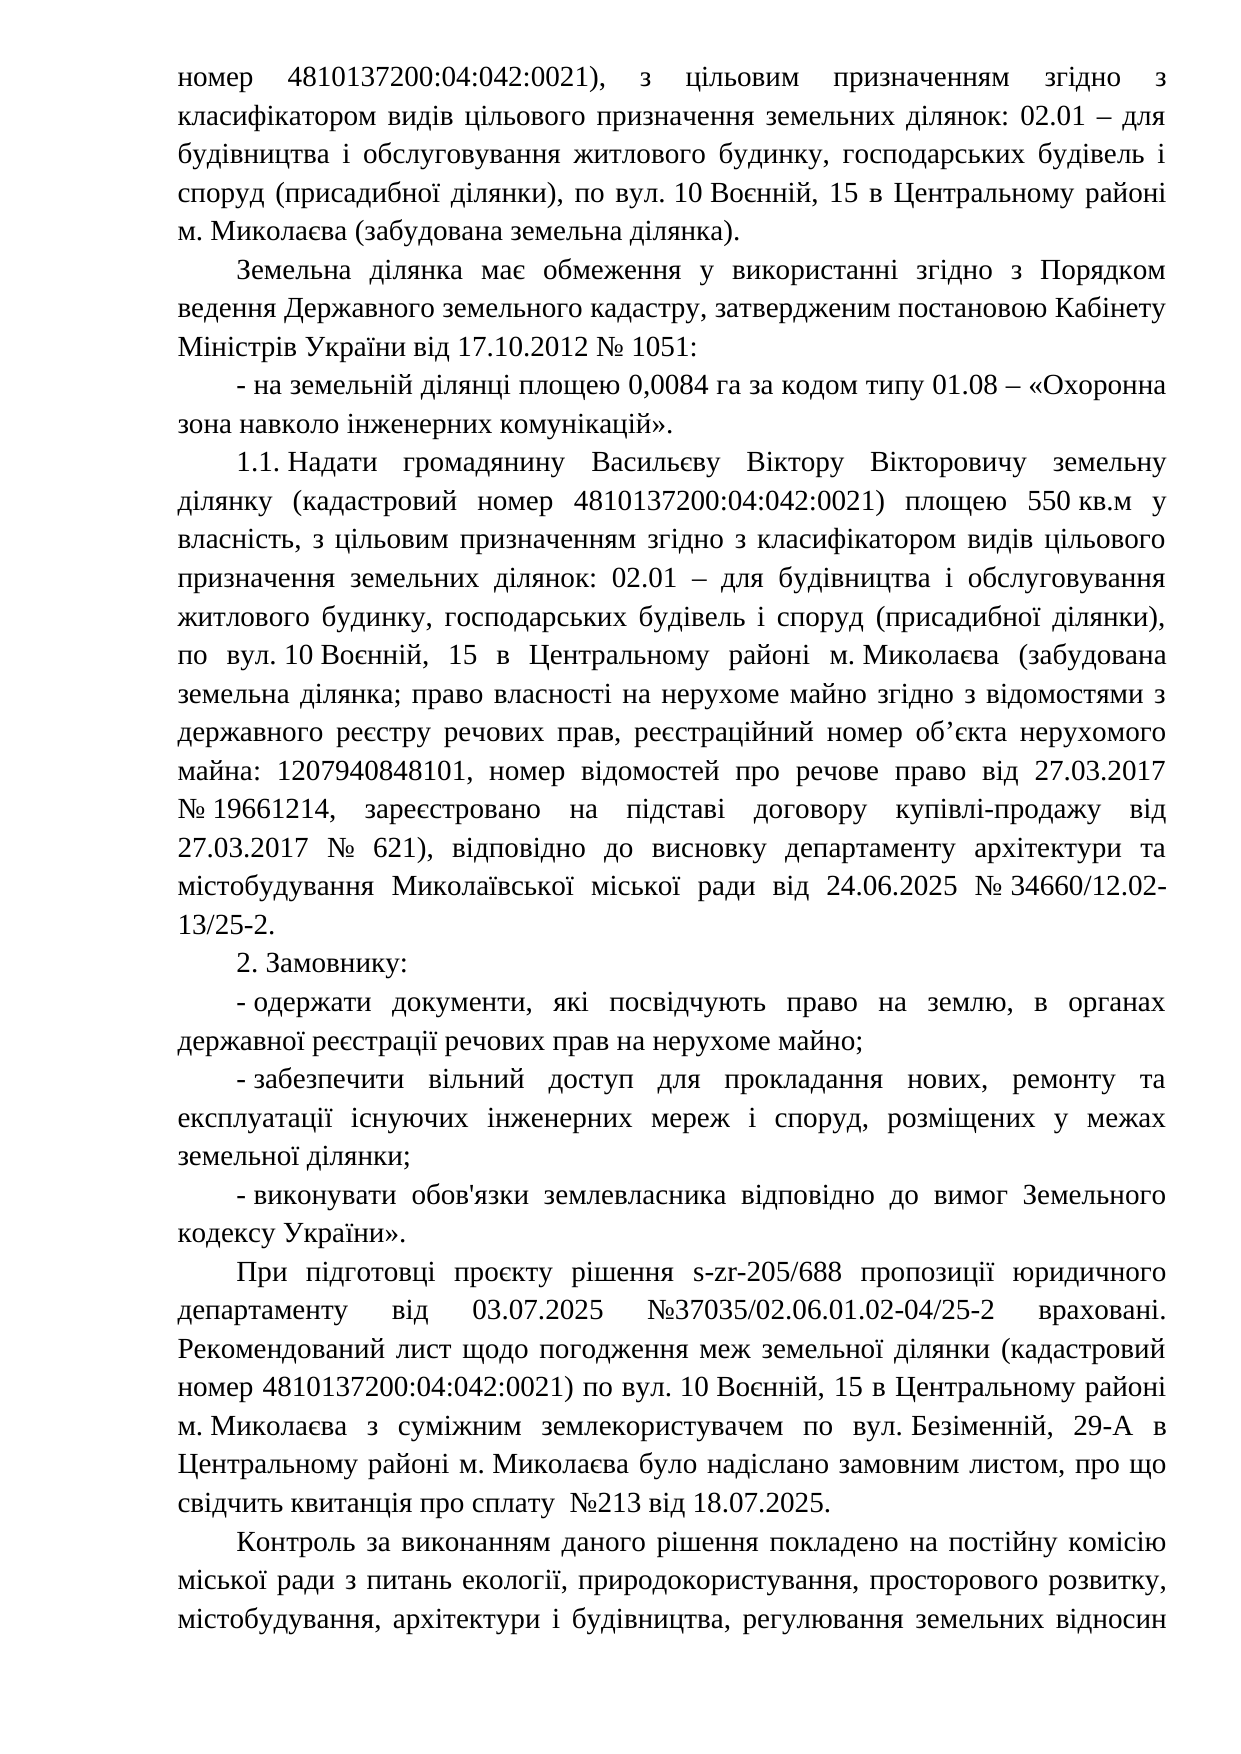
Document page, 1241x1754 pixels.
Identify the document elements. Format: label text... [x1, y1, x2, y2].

text Земельна ділянка має обмеження у використанні згідно з Порядком ведення Державного земельного кадастру, затвердженим постановою Кабінету Міністрів України від 17.10.2012 № 1051: [177, 252, 1167, 362]
text - забезпечити вільний доступ для прокладання нових, ремонту та експлуатації існуючих інженерних мереж і споруд, розміщених у межах земельної ділянки; [177, 1061, 1167, 1172]
text При підготовці проєкту рішення s-zr-205/688 пропозиції юридичного департаменту від 03.07.2025 №37035/02.06.01.02-04/25-2 враховані. Рекомендований лист щодо погодження меж земельної ділянки (кадастровий номер 4810137200:04:042:0021) по вул. 10 Воєнній, 15 в Центральному районі м. Миколаєва з суміжним землекористувачем по вул. Безіменній, 29-А в Центральному районі м. Миколаєва було надіслано замовним листом, про що свідчить квитанція про сплату №213 від 18.07.2025. [177, 1254, 1167, 1519]
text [177, 59, 1167, 247]
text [177, 1524, 1167, 1634]
text 1.1. Надати громадянину Васильєву Віктору Вікторовичу земельну ділянку (кадастровий номер 4810137200:04:042:0021) площею 550 кв.м у власність, з цільовим призначенням згідно з класифікатором видів цільового призначення земельних ділянок: 02.01 – для будівництва і обслуговування житлового будинку, господарських будівель і споруд (присадибної ділянки), по вул. 10 Воєнній, 15 в Центральному районі м. Миколаєва (забудована земельна ділянка; право власності на нерухоме майно згідно з відомостями з державного реєстру речових прав, реєстраційний номер об’єкта нерухомого майна: 1207940848101, номер відомостей про речове право від 27.03.2017 № 19661214, зареєстровано на підставі договору купівлі-продажу від 27.03.2017 № 621), відповідно до висновку департаменту архітектури та містобудування Миколаївської міської ради від 24.06.2025 № 34660/12.02-13/25-2. [177, 444, 1167, 941]
text 2. Замовнику: [177, 946, 1167, 979]
text - на земельній ділянці площею 0,0084 га за кодом типу 01.08 – «Охоронна зона навколо інженерних комунікацій». [177, 367, 1167, 439]
text - виконувати обов'язки землевласника відповідно до вимог Земельного кодексу України». [177, 1177, 1167, 1249]
text - одержати документи, які посвідчують право на землю, в органах державної реєстрації речових прав на нерухоме майно; [177, 984, 1167, 1056]
